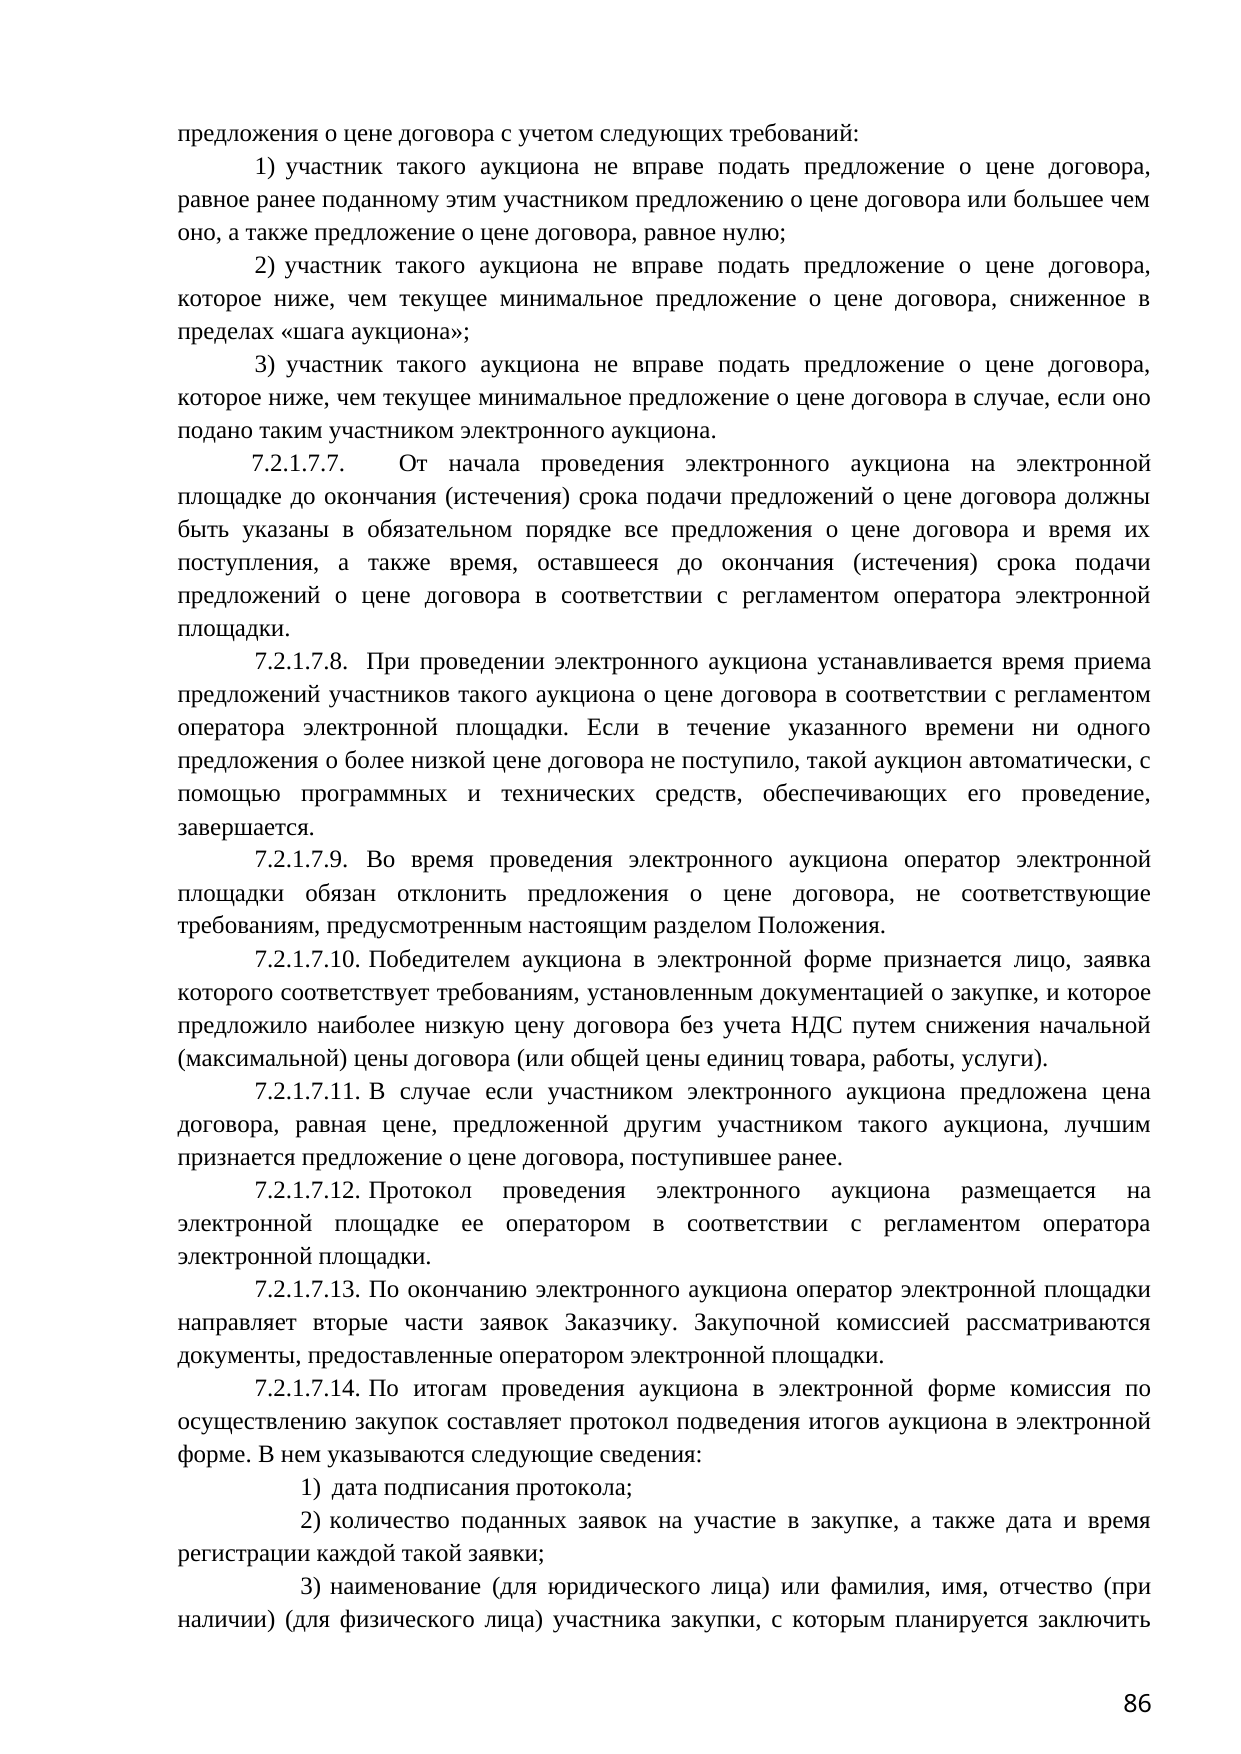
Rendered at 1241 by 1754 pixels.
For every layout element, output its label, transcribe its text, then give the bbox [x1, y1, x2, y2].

list В случае если участником электронного аукциона предложена цена договора, равная цене, предложенной другим участником такого аукциона, лучшим признается предложение о цене договора, поступившее ранее. [177, 1076, 1152, 1171]
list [177, 1571, 1152, 1633]
list участник такого аукциона не вправе подать предложение о цене договора, равное ранее поданному этим участником предложению о цене договора или большее чем оно, а также предложение о цене договора, равное нулю; [177, 151, 1152, 246]
list участник такого аукциона не вправе подать предложение о цене договора, которое ниже, чем текущее минимальное предложение о цене договора, сниженное в пределах «шага аукциона»; [177, 250, 1152, 345]
list По окончанию электронного аукциона оператор электронной площадки направляет вторые части заявок Заказчику. Закупочной комиссией рассматриваются документы, предоставленные оператором электронной площадки. [177, 1274, 1152, 1369]
list Победителем аукциона в электронной форме признается лицо, заявка которого соответствует требованиям, установленным документацией о закупке, и которое предложило наиболее низкую цену договора без учета НДС путем снижения начальной (максимальной) цены договора (или общей цены единиц товара, работы, услуги). [177, 944, 1152, 1071]
list дата подписания протокола; [177, 1472, 1152, 1501]
list Протокол проведения электронного аукциона размещается на электронной площадке ее оператором в соответствии с регламентом оператора электронной площадки. [177, 1175, 1152, 1269]
list По итогам проведения аукциона в электронной форме комиссия по осуществлению закупок составляет протокол подведения итогов аукциона в электронной форме. В нем указываются следующие сведения: [177, 1373, 1152, 1468]
list От начала проведения электронного аукциона на электронной площадке до окончания (истечения) срока подачи предложений о цене договора должны быть указаны в обязательном порядке все предложения о цене договора и время их поступления, а также время, оставшееся до окончания (истечения) срока подачи предложений о цене договора в соответствии с регламентом оператора электронной площадки. [177, 448, 1152, 642]
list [177, 118, 1152, 147]
list количество поданных заявок на участие в закупке, а также дата и время регистрации каждой такой заявки; [177, 1505, 1152, 1567]
list Во время проведения электронного аукциона оператор электронной площадки обязан отклонить предложения о цене договора, не соответствующие требованиям, предусмотренным настоящим разделом Положения. [177, 844, 1152, 939]
list При проведении электронного аукциона устанавливается время приема предложений участников такого аукциона о цене договора в соответствии с регламентом оператора электронной площадки. Если в течение указанного времени ни одного предложения о более низкой цене договора не поступило, такой аукцион автоматически, с помощью программных и технических средств, обеспечивающих его проведение, завершается. [177, 646, 1152, 840]
list участник такого аукциона не вправе подать предложение о цене договора, которое ниже, чем текущее минимальное предложение о цене договора в случае, если оно подано таким участником электронного аукциона. [177, 349, 1152, 444]
